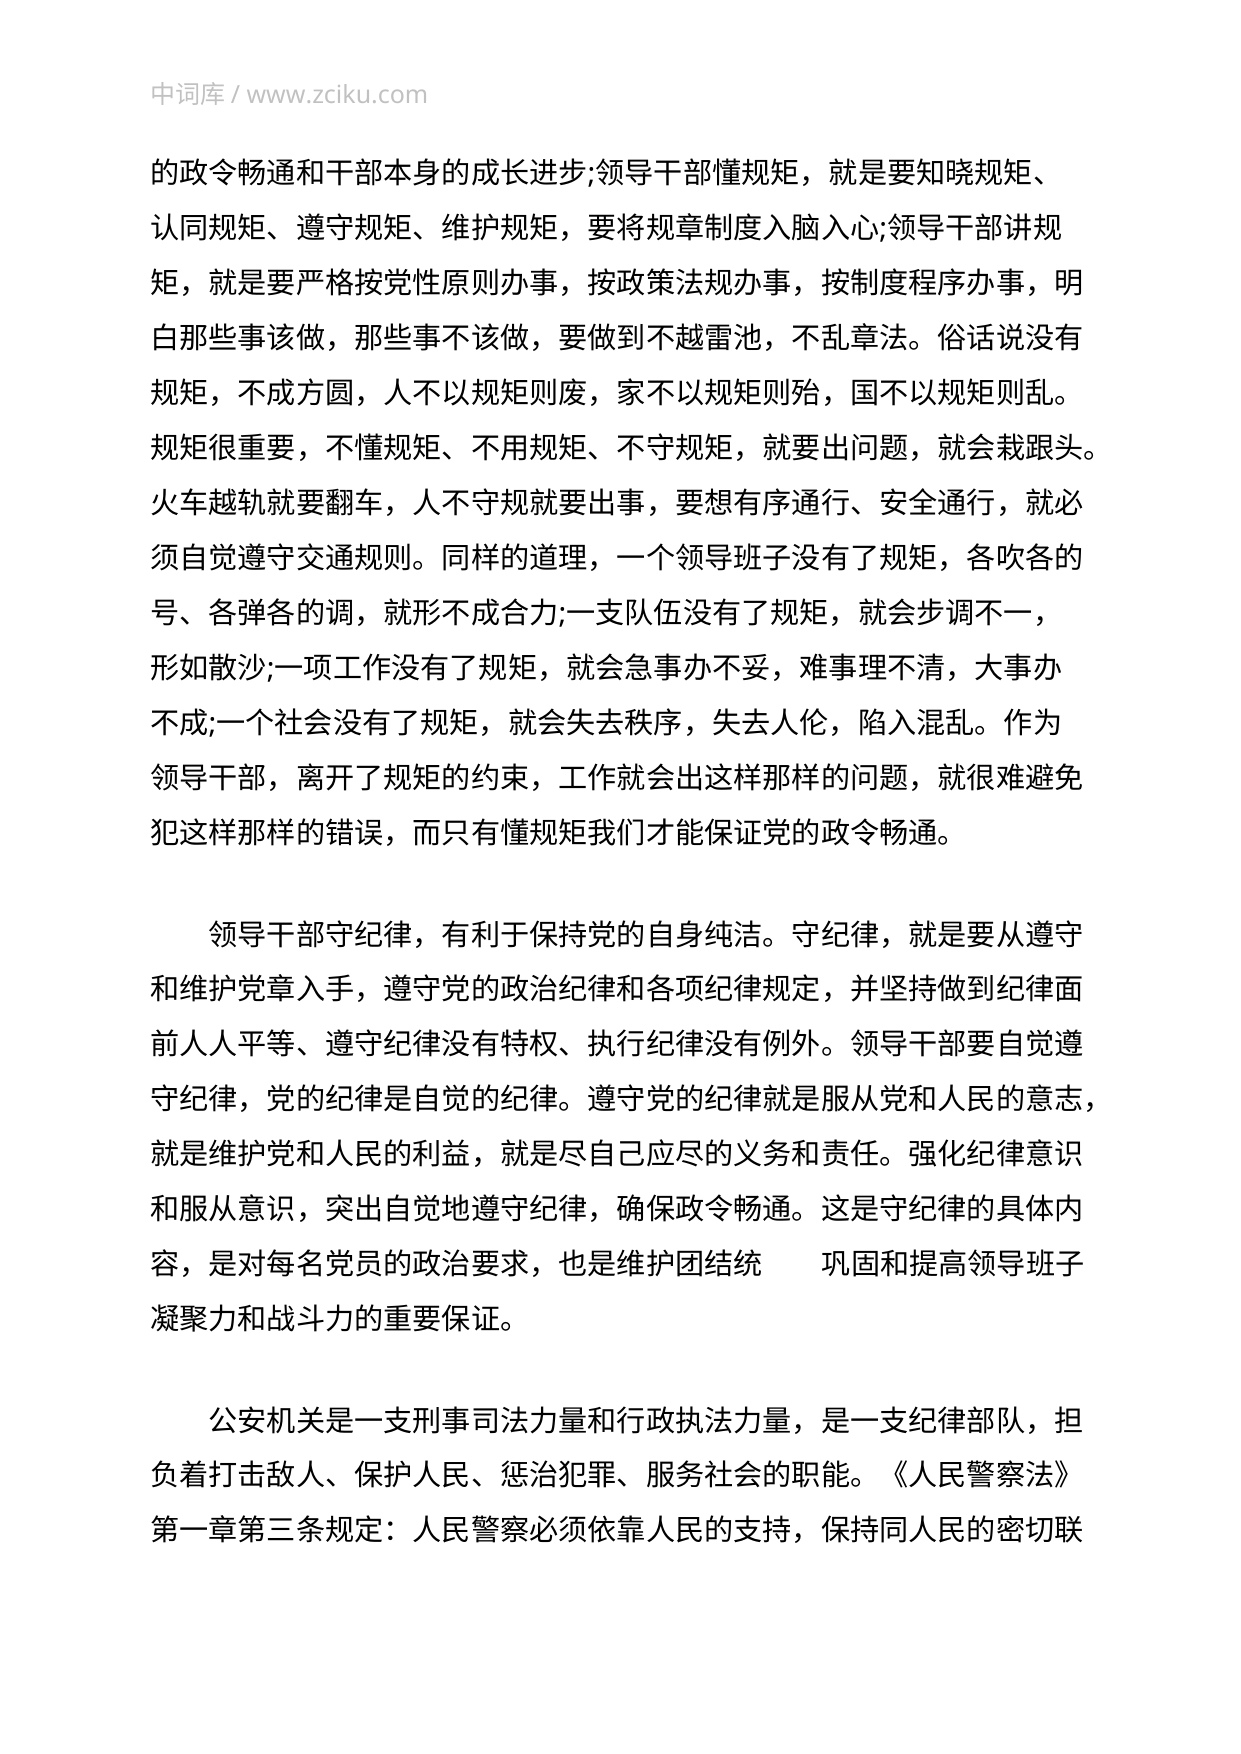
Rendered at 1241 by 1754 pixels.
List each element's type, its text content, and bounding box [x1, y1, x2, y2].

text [150, 1397, 1090, 1549]
text 领导干部守纪律，有利于保持党的自身纯洁。守纪律，就是要从遵守和维护党章入手，遵守党的政治纪律和各项纪律规定，并坚持做到纪律面前人人平等、遵守纪律没有特权、执行纪律没有例外。领导干部要自觉遵守纪律，党的纪律是自觉的纪律。遵守党的纪律就是服从党和人民的意志，就是维护党和人民的利益，就是尽自己应尽的义务和责任。强化纪律意识和服从意识，突出自觉地遵守纪律，确保政令畅通。这是守纪律的具体内容，是对每名党员的政治要求，也是维护团结统 巩固和提高领导班子凝聚力和战斗力的重要保证。 [150, 911, 1090, 1338]
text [150, 150, 1090, 852]
